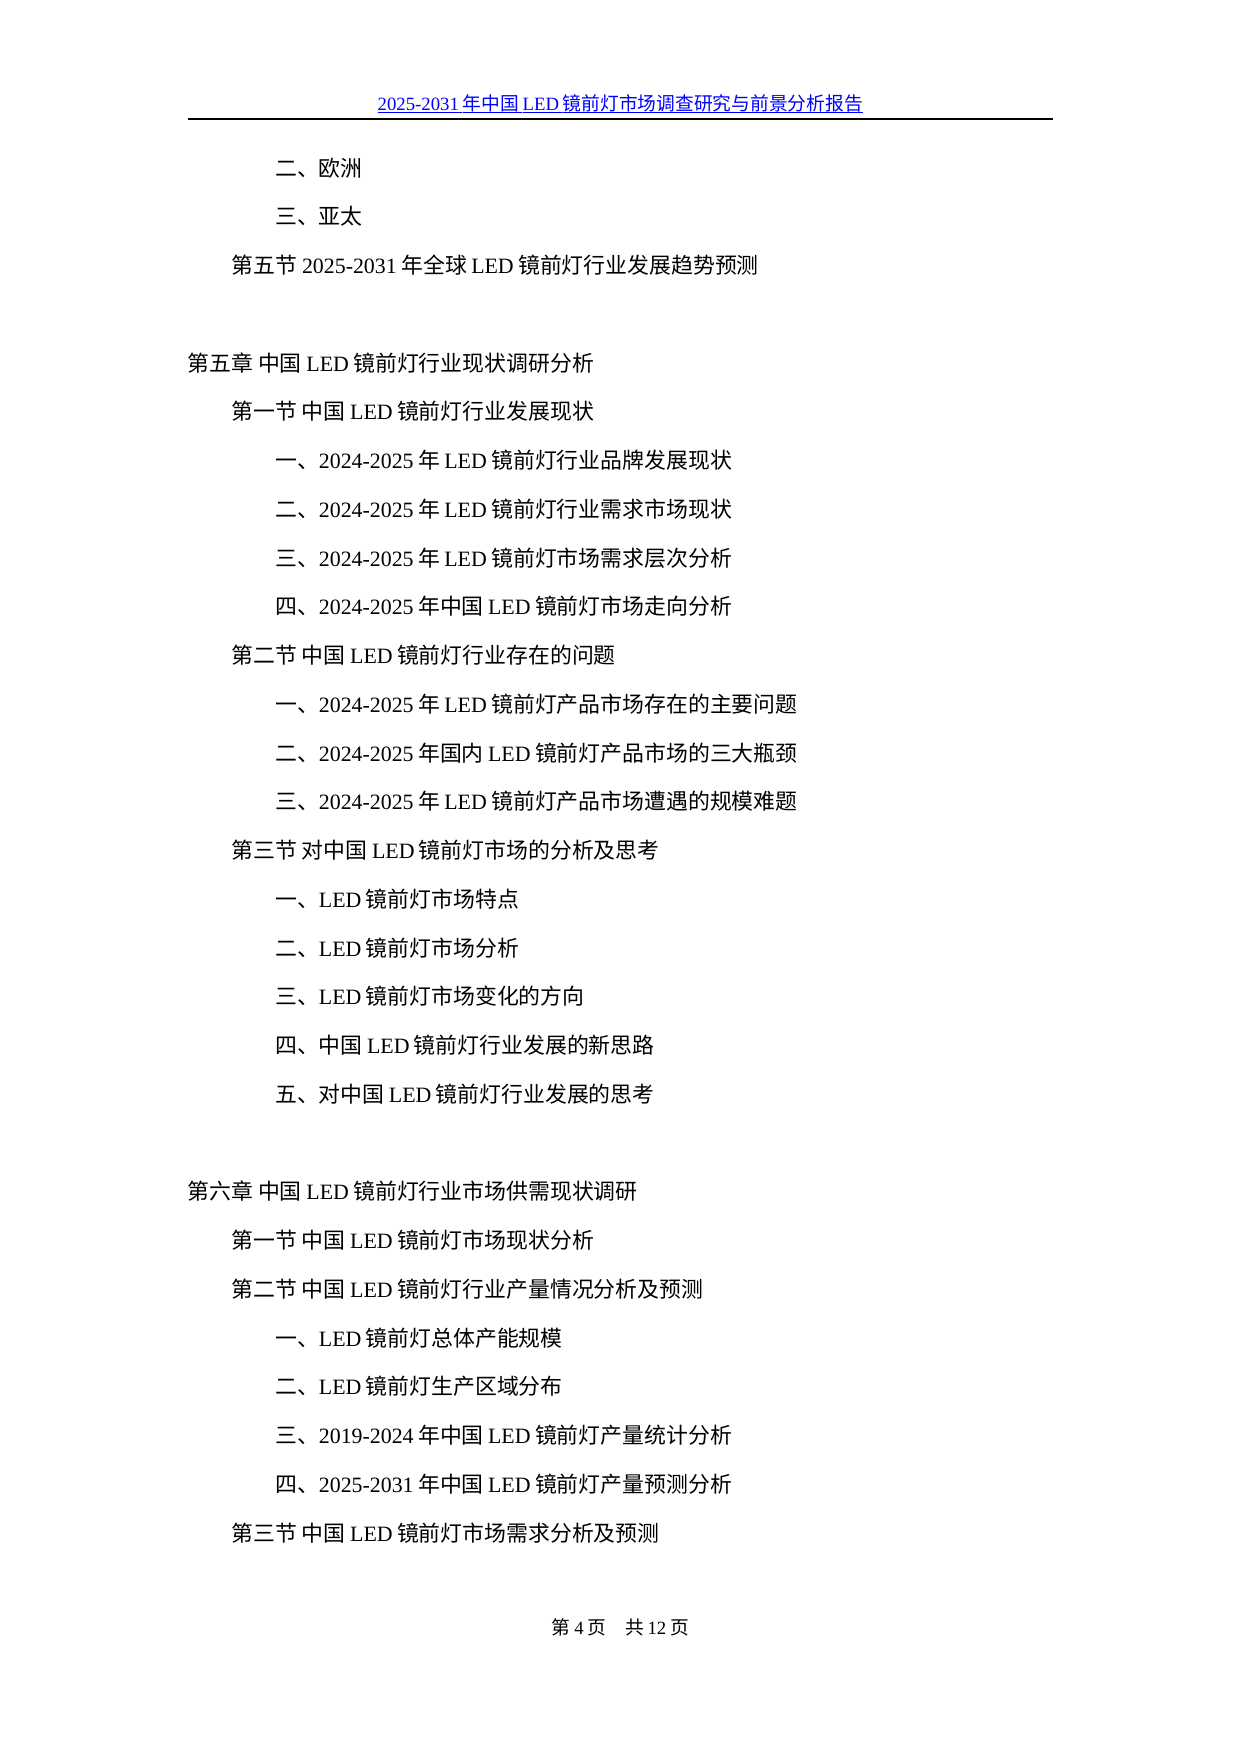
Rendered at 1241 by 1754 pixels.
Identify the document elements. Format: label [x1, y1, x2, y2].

text [187, 150, 1053, 1548]
